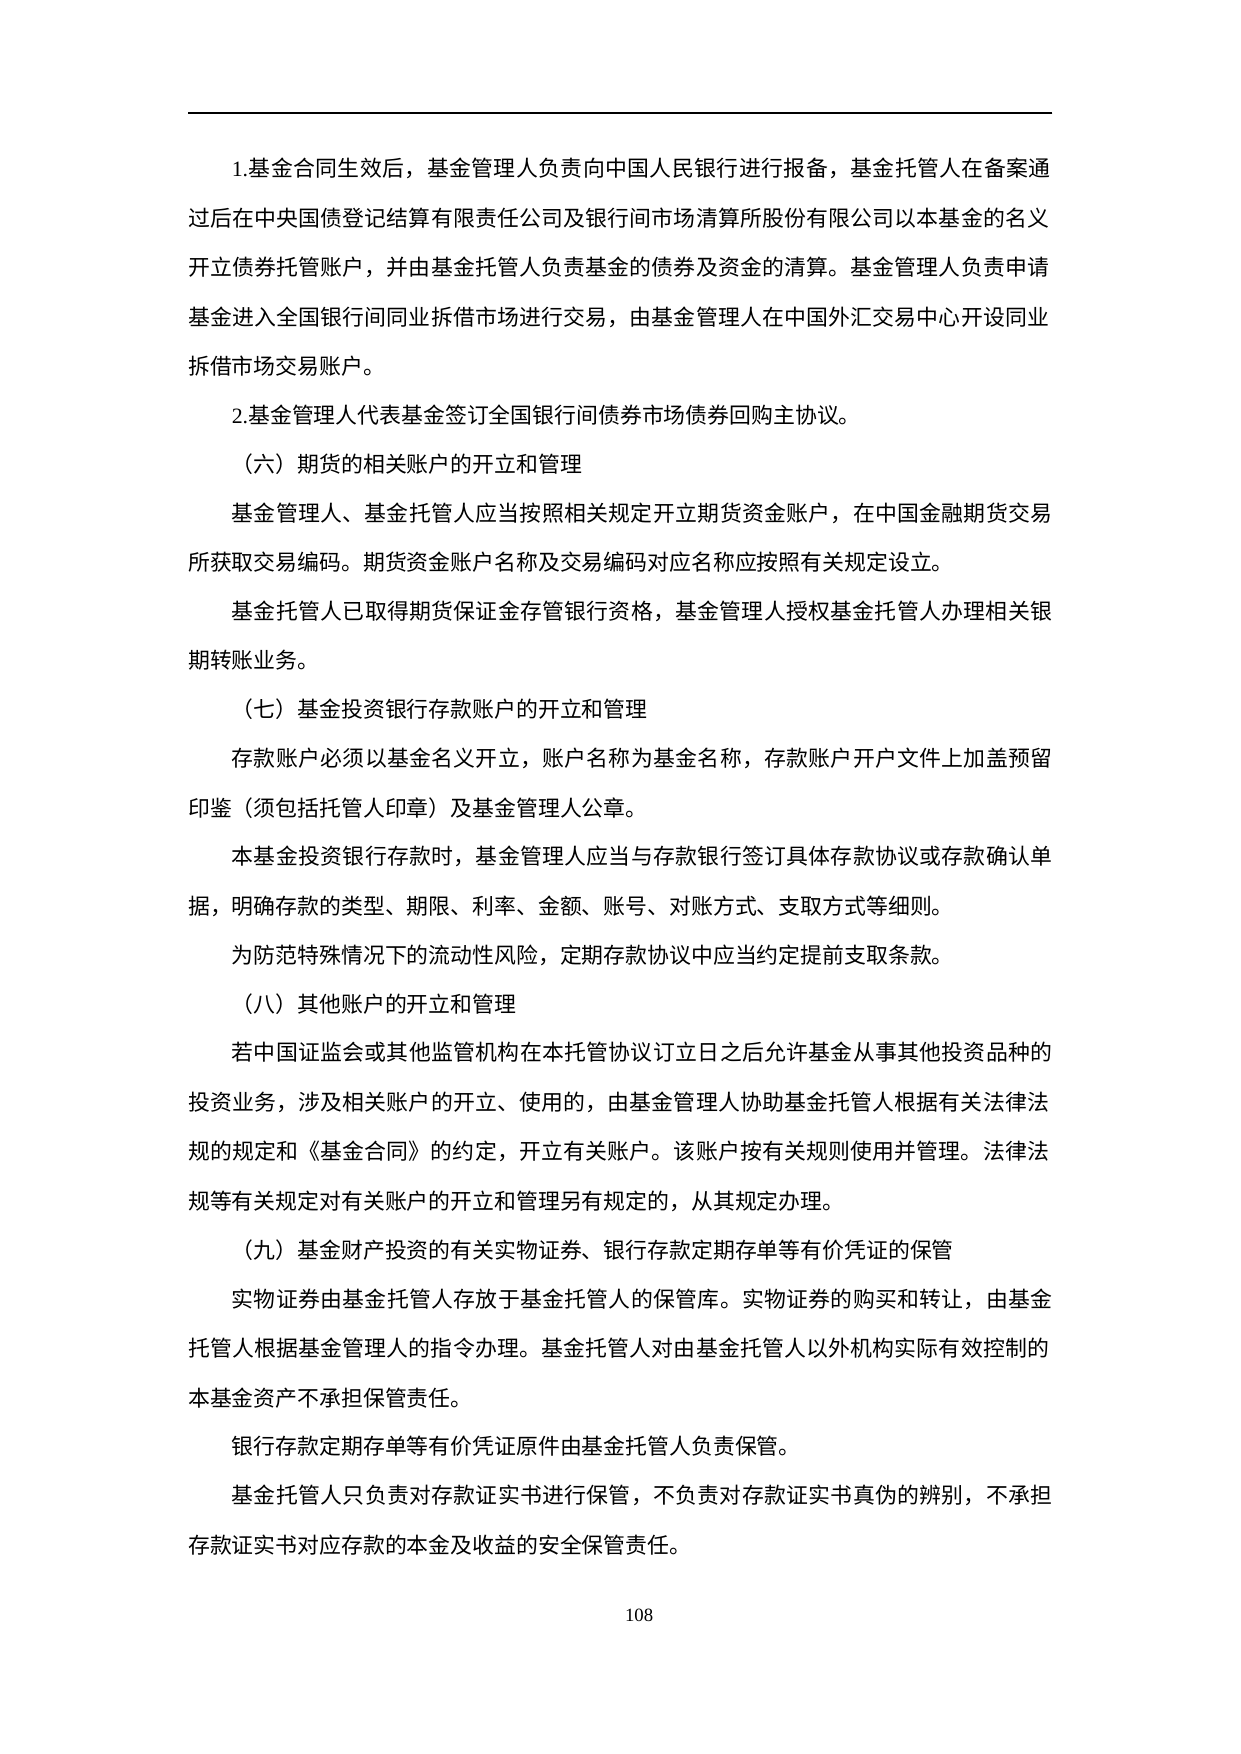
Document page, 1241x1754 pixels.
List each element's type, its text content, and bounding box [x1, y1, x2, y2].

text （七）基金投资银行存款账户的开立和管理 [188, 692, 1052, 724]
text 基金托管人只负责对存款证实书进行保管，不负责对存款证实书真伪的辨别，不承担存款证实书对应存款的本金及收益的安全保管责任。 [188, 1478, 1052, 1560]
text 本基金投资银行存款时，基金管理人应当与存款银行签订具体存款协议或存款确认单据，明确存款的类型、期限、利率、金额、账号、对账方式、支取方式等细则。 [188, 839, 1052, 921]
text （九）基金财产投资的有关实物证券、银行存款定期存单等有价凭证的保管 [188, 1232, 1052, 1265]
text 1.基金合同生效后，基金管理人负责向中国人民银行进行报备，基金托管人在备案通过后在中央国债登记结算有限责任公司及银行间市场清算所股份有限公司以本基金的名义开立债券托管账户，并由基金托管人负责基金的债券及资金的清算。基金管理人负责申请基金进入全国银行间同业拆借市场进行交易，由基金管理人在中国外汇交易中心开设同业拆借市场交易账户。 [188, 150, 1052, 381]
text 存款账户必须以基金名义开立，账户名称为基金名称，存款账户开户文件上加盖预留印鉴（须包括托管人印章）及基金管理人公章。 [188, 740, 1052, 823]
text 基金管理人、基金托管人应当按照相关规定开立期货资金账户，在中国金融期货交易所获取交易编码。期货资金账户名称及交易编码对应名称应按照有关规定设立。 [188, 495, 1052, 577]
text 若中国证监会或其他监管机构在本托管协议订立日之后允许基金从事其他投资品种的投资业务，涉及相关账户的开立、使用的，由基金管理人协助基金托管人根据有关法律法规的规定和《基金合同》的约定，开立有关账户。该账户按有关规则使用并管理。法律法规等有关规定对有关账户的开立和管理另有规定的，从其规定办理。 [188, 1035, 1052, 1216]
text （六）期货的相关账户的开立和管理 [188, 446, 1052, 479]
text （八）其他账户的开立和管理 [188, 986, 1052, 1019]
text 为防范特殊情况下的流动性风险，定期存款协议中应当约定提前支取条款。 [188, 937, 1052, 970]
text 基金托管人已取得期货保证金存管银行资格，基金管理人授权基金托管人办理相关银期转账业务。 [188, 593, 1052, 676]
text 银行存款定期存单等有价凭证原件由基金托管人负责保管。 [188, 1429, 1052, 1462]
text 实物证券由基金托管人存放于基金托管人的保管库。实物证券的购买和转让，由基金托管人根据基金管理人的指令办理。基金托管人对由基金托管人以外机构实际有效控制的本基金资产不承担保管责任。 [188, 1281, 1052, 1413]
text 2.基金管理人代表基金签订全国银行间债券市场债券回购主协议。 [188, 397, 1052, 430]
